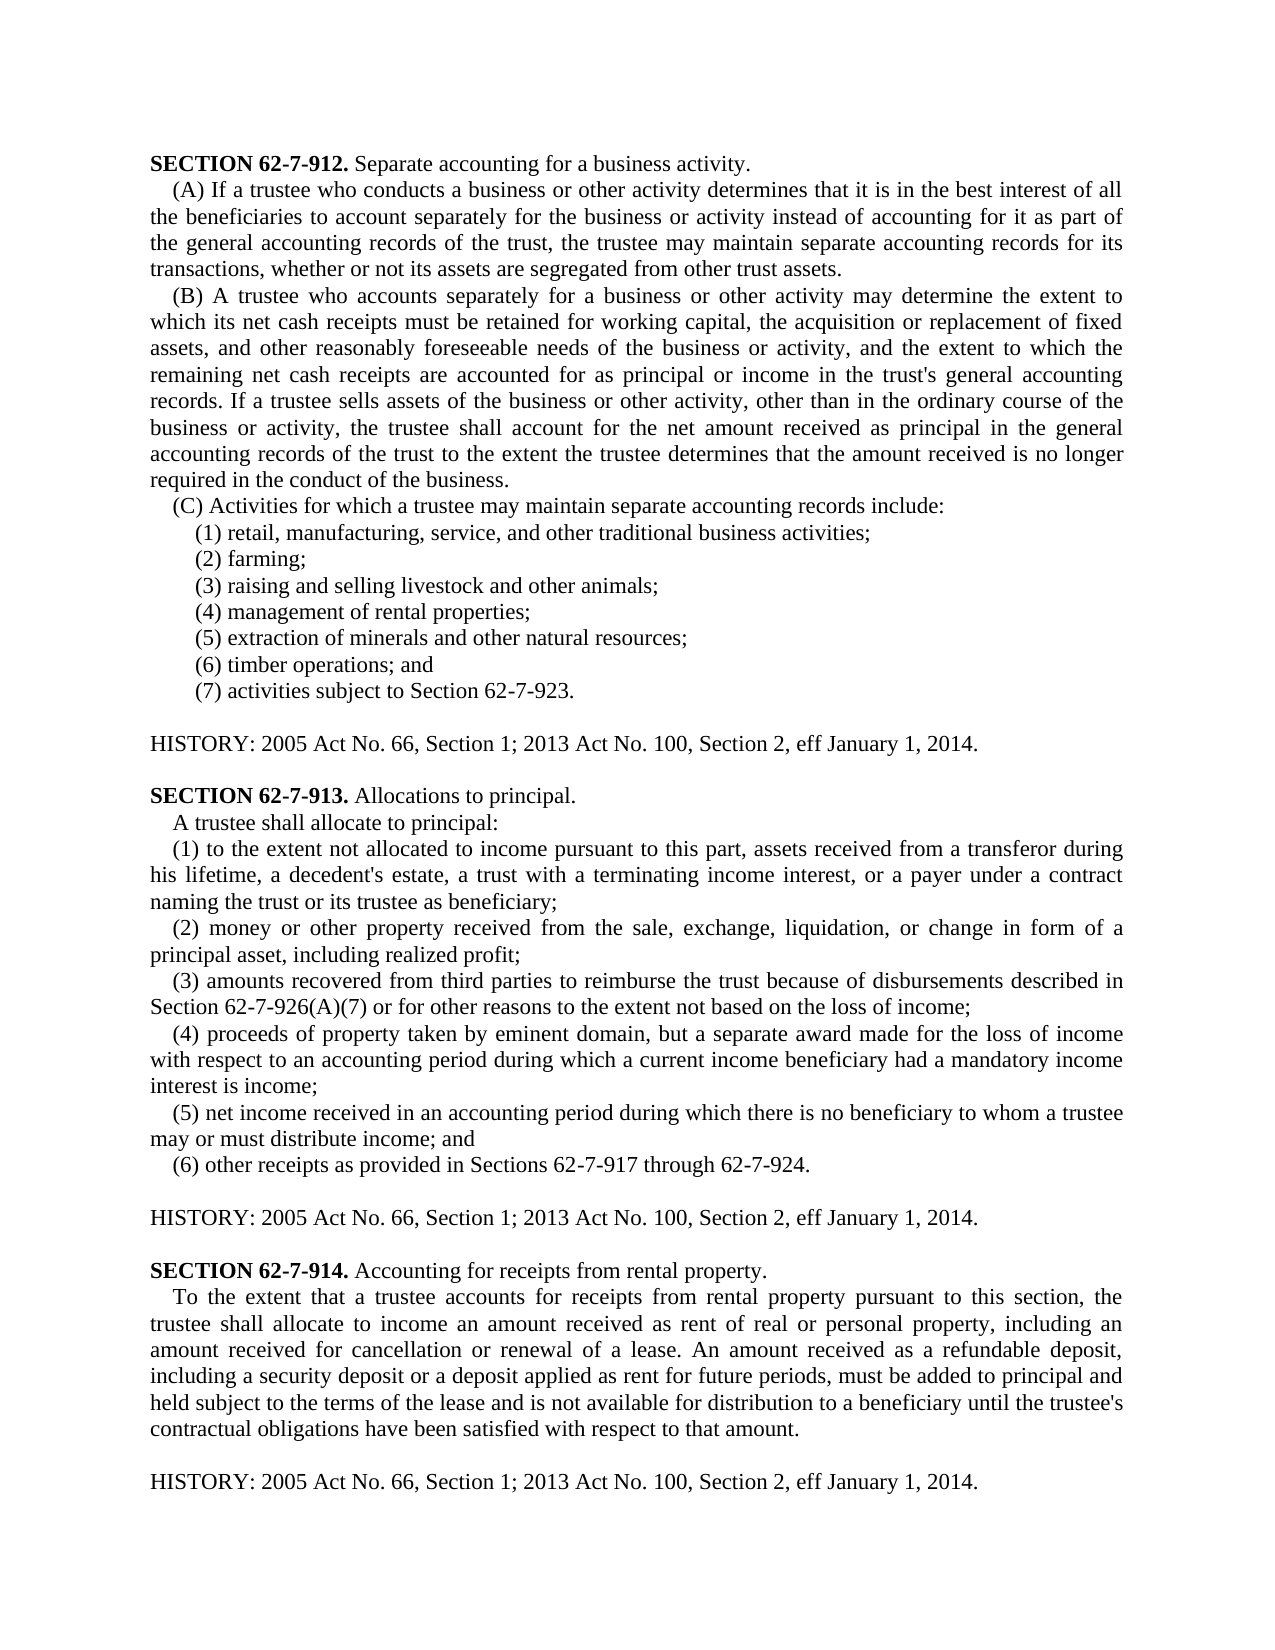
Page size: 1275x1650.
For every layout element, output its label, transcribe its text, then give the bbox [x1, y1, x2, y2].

text (2) money or other property received from the sale, exchange, liquidation, or change in form of a principal asset, including realized profit; [150, 914, 1125, 967]
text HISTORY: 2005 Act No. 66, Section 1; 2013 Act No. 100, Section 2, eff January 1, 2014. [150, 1468, 1125, 1494]
text (1) retail, manufacturing, service, and other traditional business activities; [150, 519, 1125, 545]
text (A) If a trustee who conducts a business or other activity determines that it is in the best interest of all the beneficiaries to account separately for the business or activity instead of accounting for it as part of the general accounting records of the trust, the trustee may maintain separate accounting records for its transactions, whether or not its assets are segregated from other trust assets. [150, 176, 1125, 282]
text (2) farming; [150, 545, 1125, 572]
text SECTION 62-7-912. Separate accounting for a business activity. [150, 150, 1125, 176]
text (5) net income received in an accounting period during which there is no beneficiary to whom a trustee may or must distribute income; and [150, 1099, 1125, 1151]
text SECTION 62-7-913. Allocations to principal. [150, 782, 1125, 809]
text To the extent that a trustee accounts for receipts from rental property pursuant to this section, the trustee shall allocate to income an amount received as rent of real or personal property, including an amount received for cancellation or renewal of a lease. An amount received as a refundable deposit, including a security deposit or a deposit applied as rent for future periods, must be added to principal and held subject to the terms of the lease and is not available for distribution to a beneficiary until the trustee's contractual obligations have been satisfied with respect to that amount. [150, 1283, 1125, 1441]
text (4) management of rental properties; [150, 598, 1125, 624]
text (B) A trustee who accounts separately for a business or other activity may determine the extent to which its net cash receipts must be retained for working capital, the acquisition or replacement of fixed assets, and other reasonably foreseeable needs of the business or activity, and the extent to which the remaining net cash receipts are accounted for as principal or income in the trust's general accounting records. If a trustee sells assets of the business or other activity, other than in the ordinary course of the business or activity, the trustee shall account for the net amount received as principal in the general accounting records of the trust to the extent the trustee determines that the amount received is no longer required in the conduct of the business. [150, 282, 1125, 493]
text (7) activities subject to Section 62-7-923. [150, 677, 1125, 703]
text (6) timber operations; and [150, 651, 1125, 677]
text HISTORY: 2005 Act No. 66, Section 1; 2013 Act No. 100, Section 2, eff January 1, 2014. [150, 730, 1125, 756]
text (6) other receipts as provided in Sections 62-7-917 through 62-7-924. [150, 1151, 1125, 1178]
text SECTION 62-7-914. Accounting for receipts from rental property. [150, 1257, 1125, 1283]
text HISTORY: 2005 Act No. 66, Section 1; 2013 Act No. 100, Section 2, eff January 1, 2014. [150, 1204, 1125, 1231]
text (3) raising and selling livestock and other animals; [150, 572, 1125, 598]
text (5) extraction of minerals and other natural resources; [150, 624, 1125, 651]
text A trustee shall allocate to principal: [150, 809, 1125, 835]
text (C) Activities for which a trustee may maintain separate accounting records include: [150, 493, 1125, 519]
text (3) amounts recovered from third parties to reimburse the trust because of disbursements described in Section 62-7-926(A)(7) or for other reasons to the extent not based on the loss of income; [150, 967, 1125, 1020]
text (1) to the extent not allocated to income pursuant to this part, assets received from a transferor during his lifetime, a decedent's estate, a trust with a terminating income interest, or a payer under a contract naming the trust or its trustee as beneficiary; [150, 835, 1125, 914]
text (4) proceeds of property taken by eminent domain, but a separate award made for the loss of income with respect to an accounting period during which a current income beneficiary had a mandatory income interest is income; [150, 1020, 1125, 1099]
